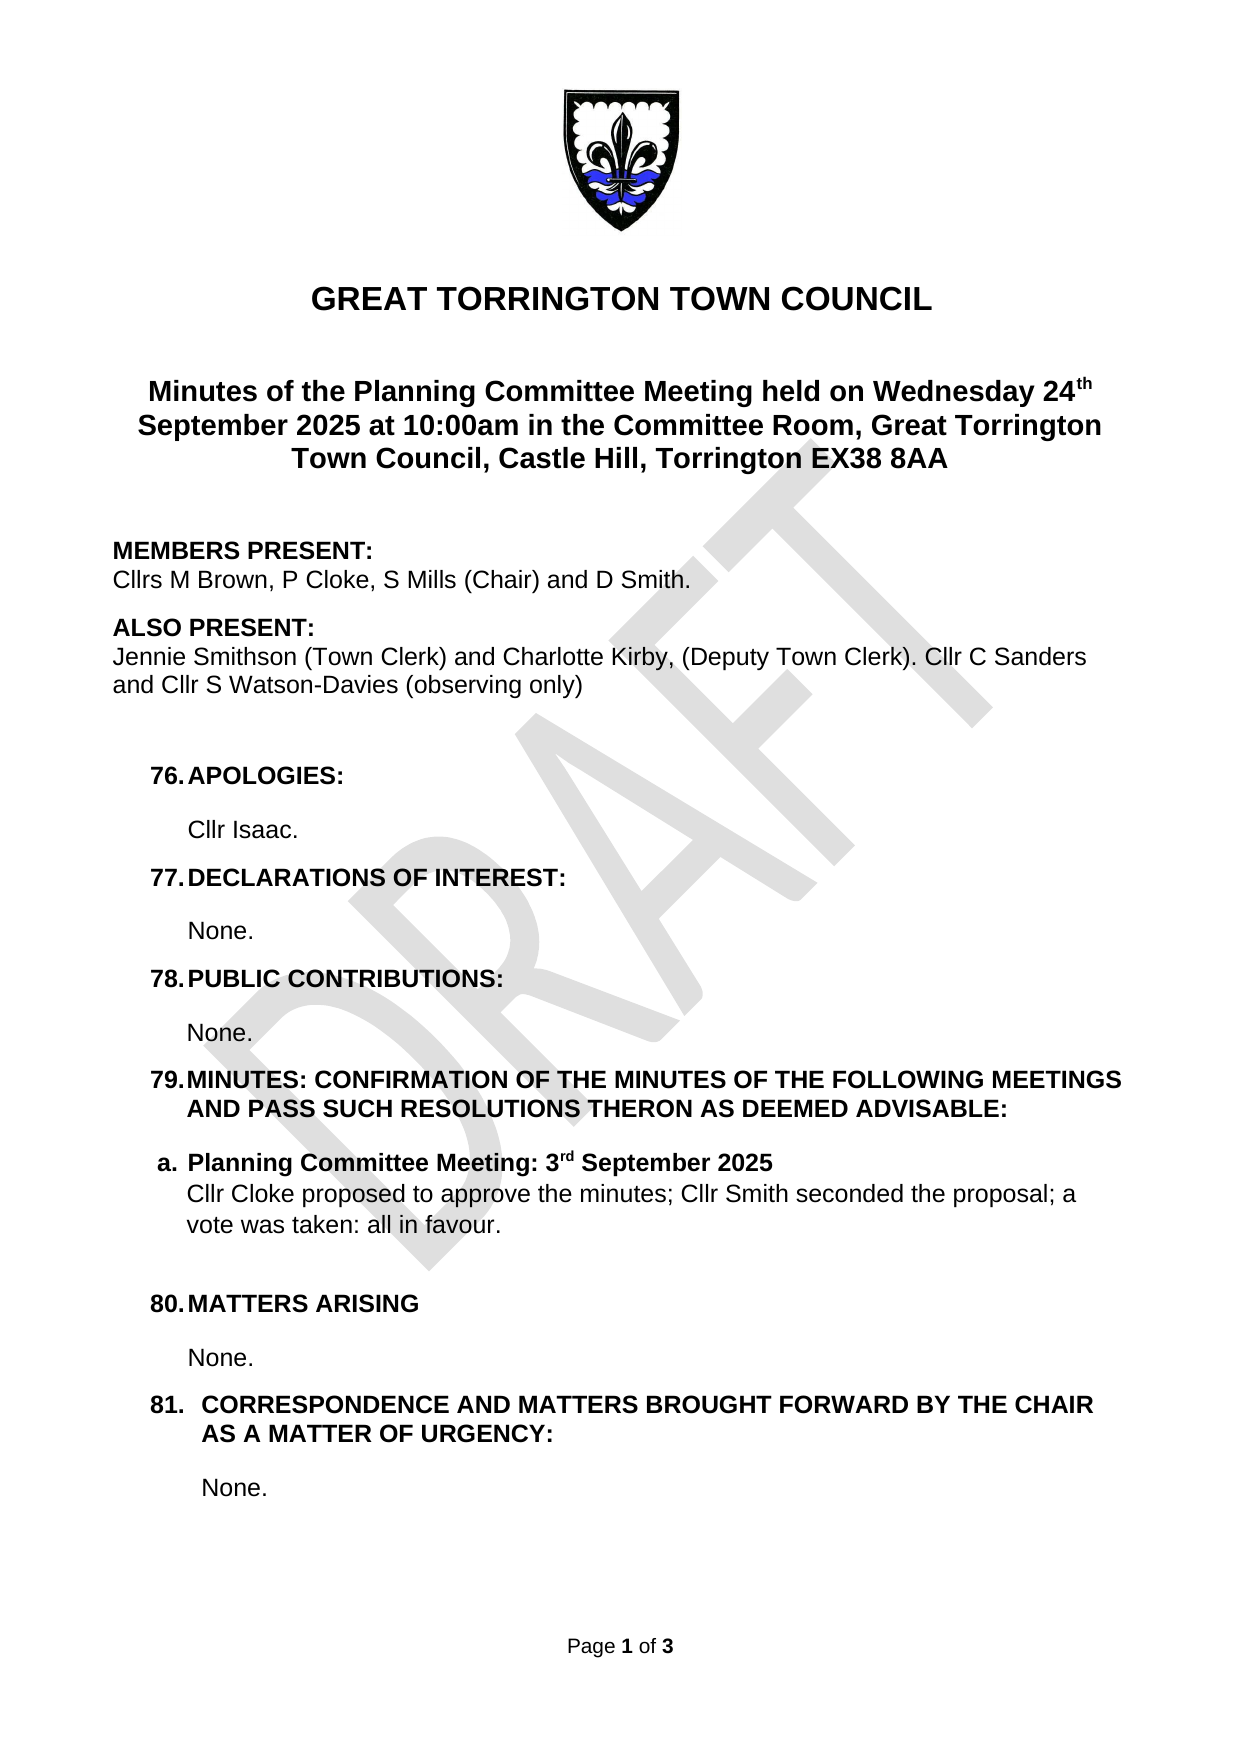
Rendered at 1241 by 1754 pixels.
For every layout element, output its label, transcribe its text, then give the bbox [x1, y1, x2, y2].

subtitle MINUTES: CONFIRMATION OF THE MINUTES OF THE FOLLOWING MEETINGS AND PASS SUCH RESOLUTIONS THERON AS DEEMED ADVISABLE: [150, 1065, 1128, 1123]
subtitle MEMBERS PRESENT: [112, 536, 1128, 565]
subtitle PUBLIC CONTRIBUTIONS: [150, 964, 1128, 993]
picture [561, 88, 682, 236]
text Jennie Smithson (Town Clerk) and Charlotte Kirby, (Deputy Town Clerk). Cllr C Sanders and Cllr S Watson-Davies (observing only) [112, 641, 1128, 699]
subtitle DECLARATIONS OF INTEREST: [150, 862, 1128, 891]
text Cllrs M Brown, P Cloke, S Mills (Chair) and D Smith. [112, 565, 1128, 594]
text None. [112, 1018, 1128, 1046]
text None. [187, 916, 1128, 945]
subtitle MATTERS ARISING [150, 1289, 1128, 1317]
subtitle Planning Committee Meeting: 3rd September 2025 [142, 1148, 1128, 1177]
subtitle ALSO PRESENT: [112, 613, 1128, 641]
subtitle CORRESPONDENCE AND MATTERS BROUGHT FORWARD BY THE CHAIR AS A MATTER OF URGENCY: [150, 1390, 1128, 1448]
subtitle Minutes of the Planning Committee Meeting held on Wednesday 24th September 2025 at 10:00am in the Committee Room, Great Torrington Town Council, Castle Hill, Torrington EX38 8AA [112, 374, 1128, 474]
text None. [201, 1473, 1128, 1501]
table_header GREAT TORRINGTON TOWN COUNCIL [113, 89, 1131, 370]
text None. [112, 1342, 1128, 1371]
subtitle APOLOGIES: [150, 761, 1128, 790]
text Cllr Isaac. [112, 815, 1128, 843]
list Cllr Cloke proposed to approve the minutes; Cllr Smith seconded the proposal; a vote was taken: all in favour. [186, 1179, 1128, 1239]
